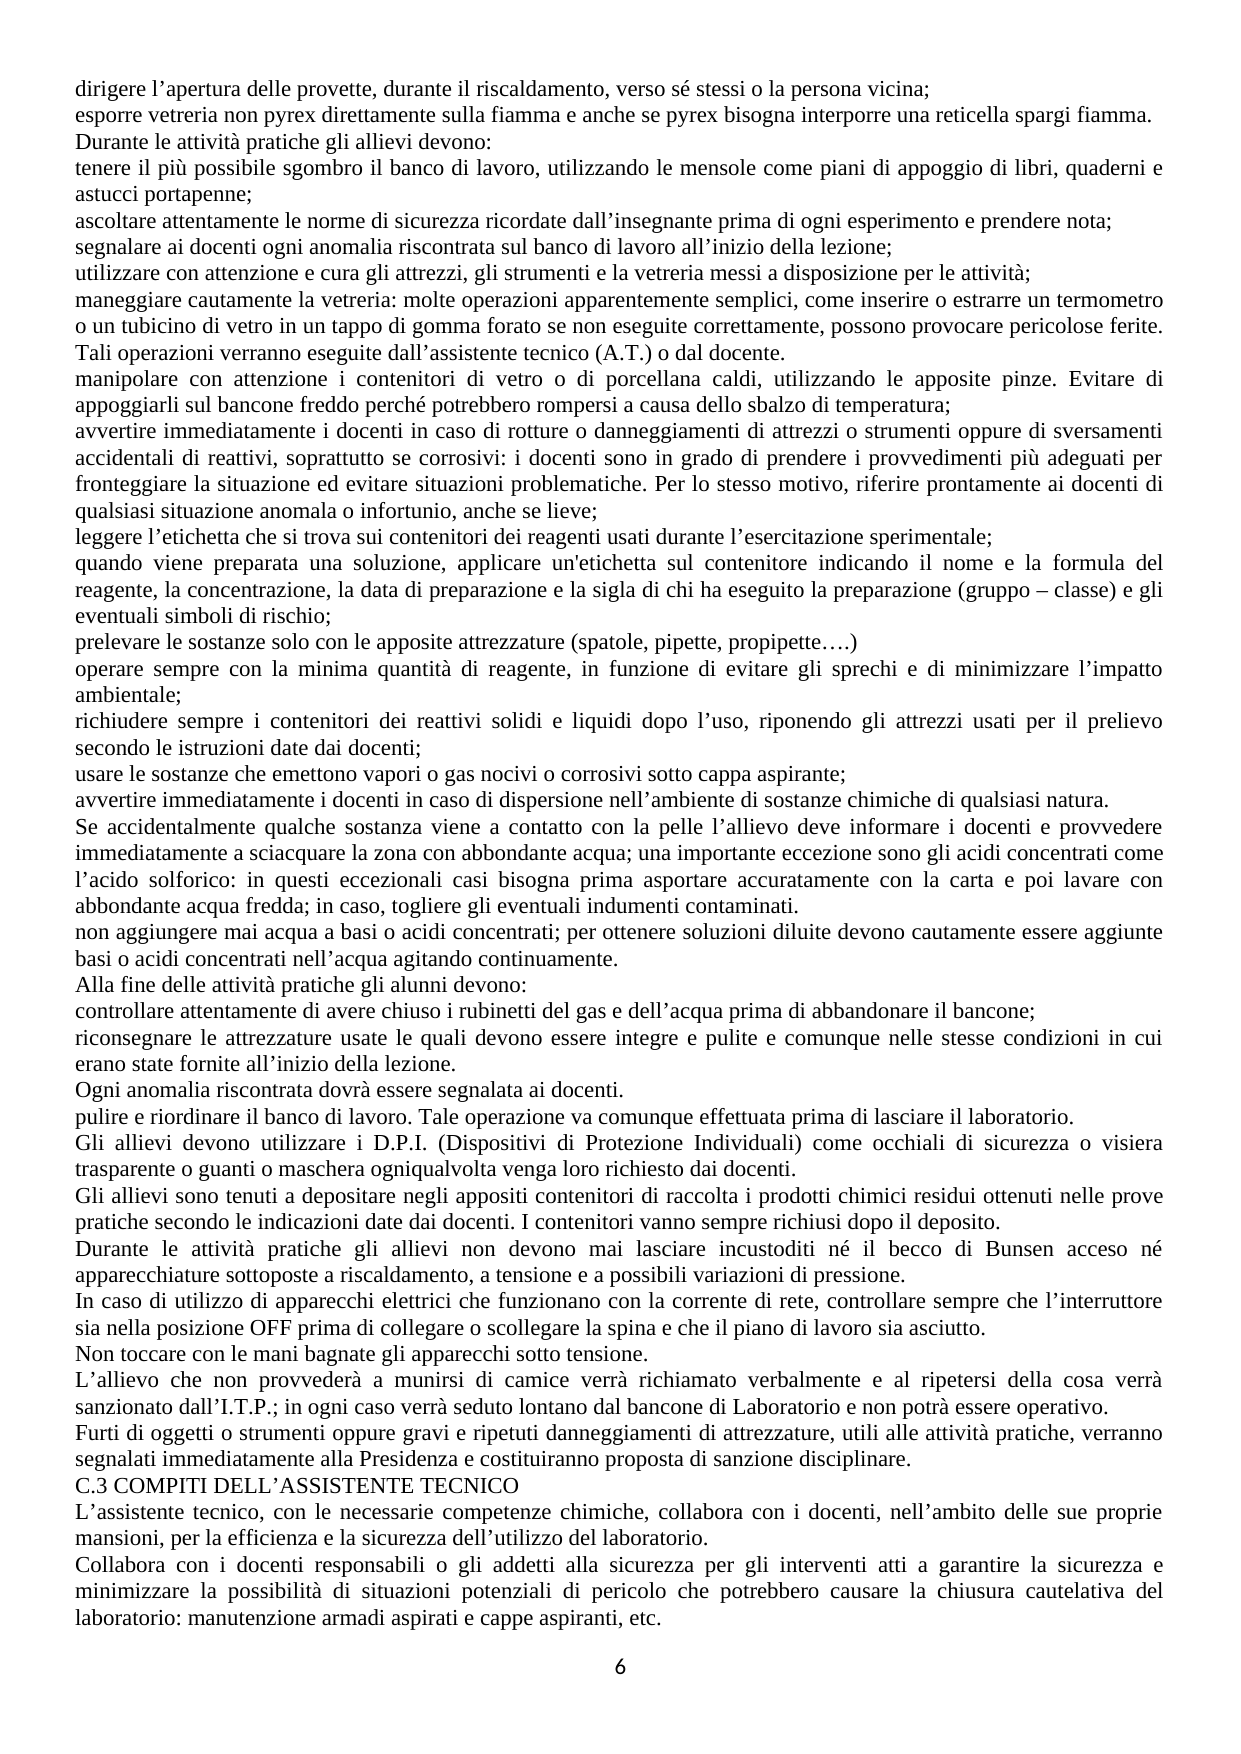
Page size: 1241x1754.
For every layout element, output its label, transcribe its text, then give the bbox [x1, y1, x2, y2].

text pulire e riordinare il banco di lavoro. Tale operazione va comunque effettuata prima di lasciare il laboratorio. [75, 1103, 1165, 1129]
text Gli allievi devono utilizzare i D.P.I. (Dispositivi di Protezione Individuali) come occhiali di sicurezza o visiera trasparente o guanti o maschera ogniqualvolta venga loro richiesto dai docenti. [75, 1129, 1165, 1182]
text Gli allievi sono tenuti a depositare negli appositi contenitori di raccolta i prodotti chimici residui ottenuti nelle prove pratiche secondo le indicazioni date dai docenti. I contenitori vanno sempre richiusi dopo il deposito. [75, 1182, 1165, 1234]
text controllare attentamente di avere chiuso i rubinetti del gas e dell’acqua prima di abbandonare il bancone; [75, 997, 1165, 1024]
text Durante le attività pratiche gli allievi non devono mai lasciare incustoditi né il becco di Bunsen acceso né apparecchiature sottoposte a riscaldamento, a tensione e a possibili variazioni di pressione. [75, 1234, 1165, 1287]
text C.3 COMPITI DELL’ASSISTENTE TECNICO [75, 1472, 1165, 1498]
text avvertire immediatamente i docenti in caso di dispersione nell’ambiente di sostanze chimiche di qualsiasi natura. [75, 787, 1165, 813]
text avvertire immediatamente i docenti in caso di rotture o danneggiamenti di attrezzi o strumenti oppure di sversamenti accidentali di reattivi, soprattutto se corrosivi: i docenti sono in grado di prendere i provvedimenti più adeguati per fronteggiare la situazione ed evitare situazioni problematiche. Per lo stesso motivo, riferire prontamente ai docenti di qualsiasi situazione anomala o infortunio, anche se lieve; [75, 418, 1165, 523]
text prelevare le sostanze solo con le apposite attrezzature (spatole, pipette, propipette….) [75, 628, 1165, 655]
text riconsegnare le attrezzature usate le quali devono essere integre e pulite e comunque nelle stesse condizioni in cui erano state fornite all’inizio della lezione. [75, 1024, 1165, 1076]
text manipolare con attenzione i contenitori di vetro o di porcellana caldi, utilizzando le apposite pinze. Evitare di appoggiarli sul bancone freddo perché potrebbero rompersi a causa dello sbalzo di temperatura; [75, 365, 1165, 418]
text maneggiare cautamente la vetreria: molte operazioni apparentemente semplici, come inserire o estrarre un termometro o un tubicino di vetro in un tappo di gomma forato se non eseguite correttamente, possono provocare pericolose ferite. Tali operazioni verranno eseguite dall’assistente tecnico (A.T.) o dal docente. [75, 286, 1165, 365]
text operare sempre con la minima quantità di reagente, in funzione di evitare gli sprechi e di minimizzare l’impatto ambientale; [75, 655, 1165, 707]
text utilizzare con attenzione e cura gli attrezzi, gli strumenti e la vetreria messi a disposizione per le attività; [75, 259, 1165, 286]
text richiudere sempre i contenitori dei reattivi solidi e liquidi dopo l’uso, riponendo gli attrezzi usati per il prelievo secondo le istruzioni date dai docenti; [75, 707, 1165, 760]
text esporre vetreria non pyrex direttamente sulla fiamma e anche se pyrex bisogna interporre una reticella spargi fiamma. [75, 101, 1165, 128]
text Collabora con i docenti responsabili o gli addetti alla sicurezza per gli interventi atti a garantire la sicurezza e minimizzare la possibilità di situazioni potenziali di pericolo che potrebbero causare la chiusura cautelativa del laboratorio: manutenzione armadi aspirati e cappe aspiranti, etc. [75, 1551, 1165, 1630]
text leggere l’etichetta che si trova sui contenitori dei reagenti usati durante l’esercitazione sperimentale; [75, 523, 1165, 549]
text Se accidentalmente qualche sostanza viene a contatto con la pelle l’allievo deve informare i docenti e provvedere immediatamente a sciacquare la zona con abbondante acqua; una importante eccezione sono gli acidi concentrati come l’acido solforico: in questi eccezionali casi bisogna prima asportare accuratamente con la carta e poi lavare con abbondante acqua fredda; in caso, togliere gli eventuali indumenti contaminati. [75, 813, 1165, 918]
text usare le sostanze che emettono vapori o gas nocivi o corrosivi sotto cappa aspirante; [75, 760, 1165, 787]
text Ogni anomalia riscontrata dovrà essere segnalata ai docenti. [75, 1076, 1165, 1103]
text segnalare ai docenti ogni anomalia riscontrata sul banco di lavoro all’inizio della lezione; [75, 233, 1165, 259]
text dirigere l’apertura delle provette, durante il riscaldamento, verso sé stessi o la persona vicina; [75, 75, 1165, 101]
text Non toccare con le mani bagnate gli apparecchi sotto tensione. [75, 1340, 1165, 1366]
text Furti di oggetti o strumenti oppure gravi e ripetuti danneggiamenti di attrezzature, utili alle attività pratiche, verranno segnalati immediatamente alla Presidenza e costituiranno proposta di sanzione disciplinare. [75, 1419, 1165, 1472]
text L’allievo che non provvederà a munirsi di camice verrà richiamato verbalmente e al ripetersi della cosa verrà sanzionato dall’I.T.P.; in ogni caso verrà seduto lontano dal bancone di Laboratorio e non potrà essere operativo. [75, 1366, 1165, 1419]
text non aggiungere mai acqua a basi o acidi concentrati; per ottenere soluzioni diluite devono cautamente essere aggiunte basi o acidi concentrati nell’acqua agitando continuamente. [75, 918, 1165, 971]
text In caso di utilizzo di apparecchi elettrici che funzionano con la corrente di rete, controllare sempre che l’interruttore sia nella posizione OFF prima di collegare o scollegare la spina e che il piano di lavoro sia asciutto. [75, 1287, 1165, 1340]
text Alla fine delle attività pratiche gli alunni devono: [75, 971, 1165, 997]
text ascoltare attentamente le norme di sicurezza ricordate dall’insegnante prima di ogni esperimento e prendere nota; [75, 207, 1165, 233]
text quando viene preparata una soluzione, applicare un'etichetta sul contenitore indicando il nome e la formula del reagente, la concentrazione, la data di preparazione e la sigla di chi ha eseguito la preparazione (gruppo – classe) e gli eventuali simboli di rischio; [75, 549, 1165, 628]
text L’assistente tecnico, con le necessarie competenze chimiche, collabora con i docenti, nell’ambito delle sue proprie mansioni, per la efficienza e la sicurezza dell’utilizzo del laboratorio. [75, 1498, 1165, 1551]
text Durante le attività pratiche gli allievi devono: [75, 128, 1165, 154]
text tenere il più possibile sgombro il banco di lavoro, utilizzando le mensole come piani di appoggio di libri, quaderni e astucci portapenne; [75, 154, 1165, 207]
